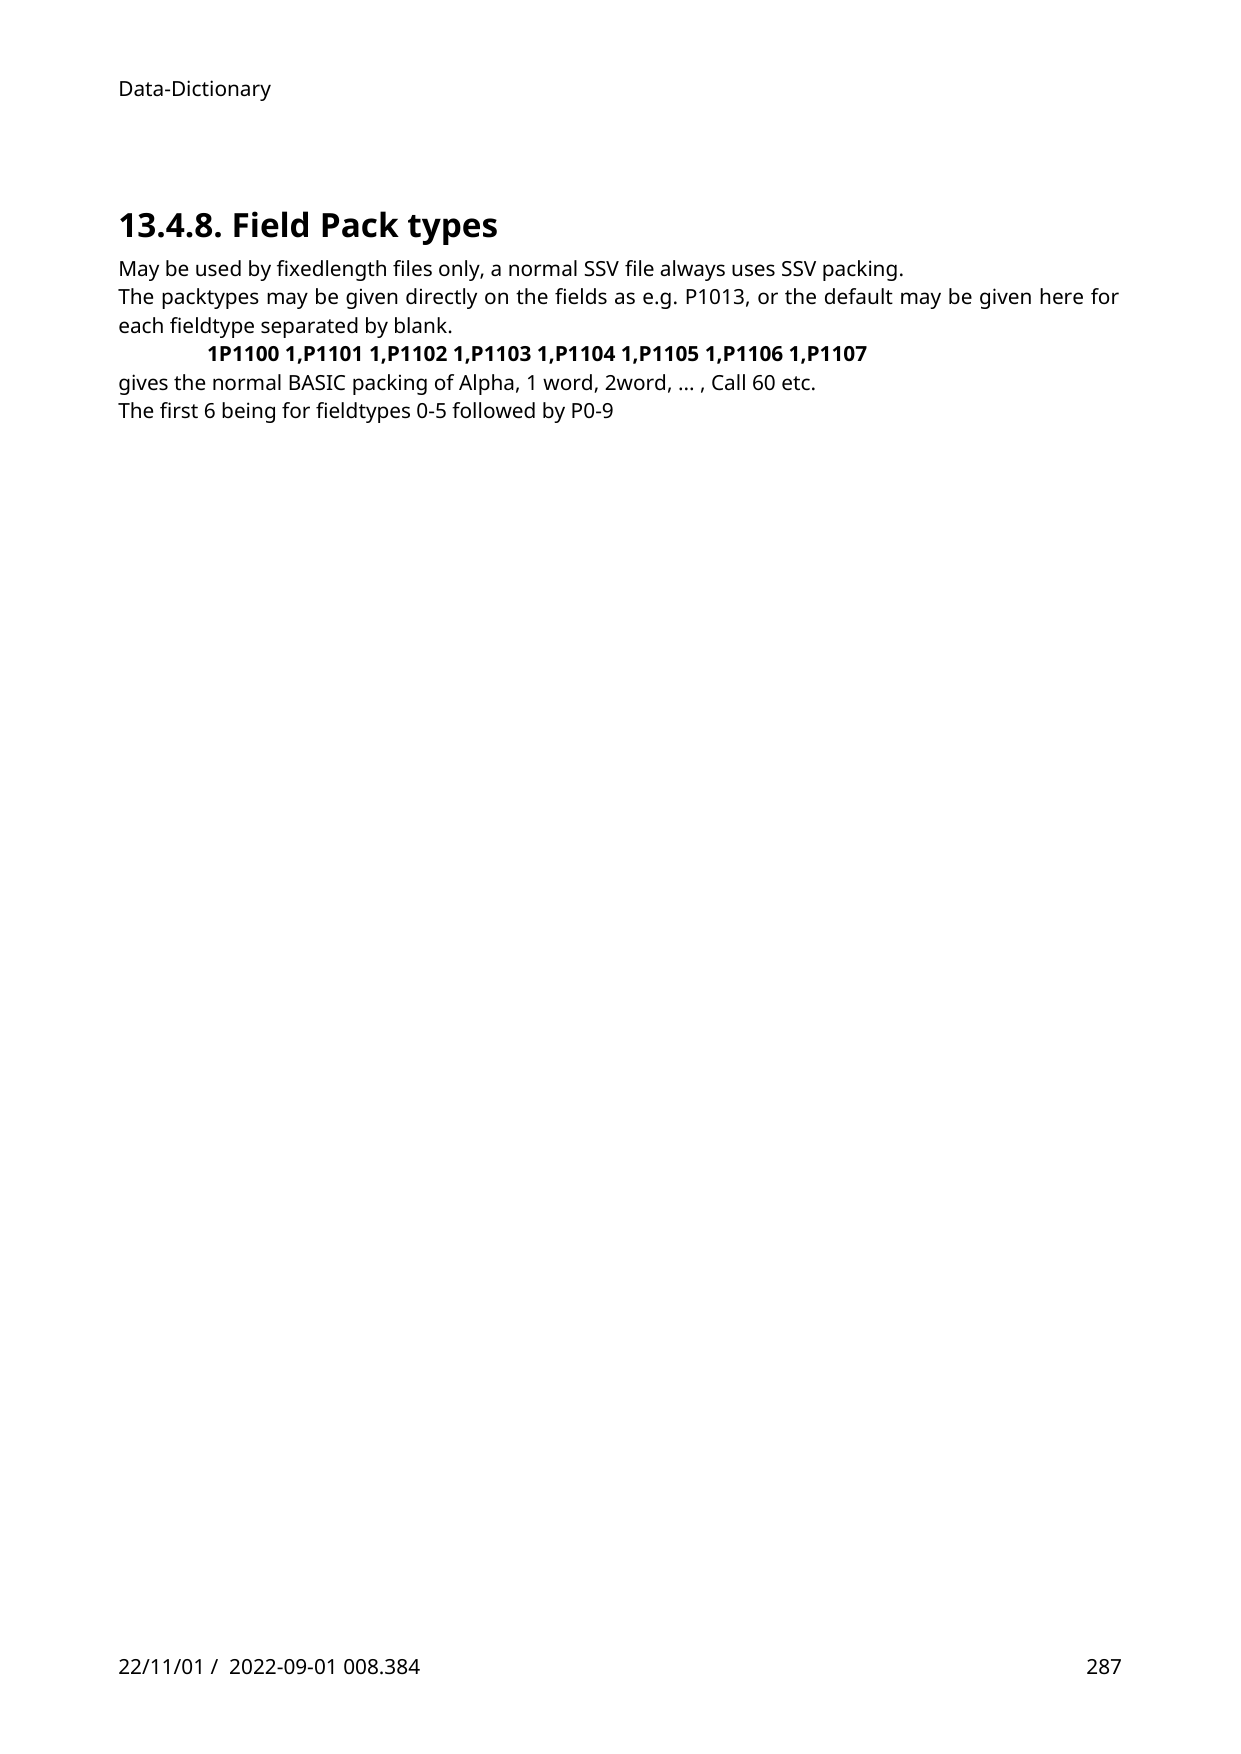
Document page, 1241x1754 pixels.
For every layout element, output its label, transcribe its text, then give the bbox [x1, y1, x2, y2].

text The first 6 being for fieldtypes 0-5 followed by P0-9 [118, 396, 1122, 424]
text gives the normal BASIC packing of Alpha, 1 word, 2word, ... , Call 60 etc. [118, 368, 1122, 396]
subtitle 13.4.8. Field Pack types [118, 202, 1122, 248]
text The packtypes may be given directly on the fields as e.g. P1013, or the default may be given here for each fieldtype separated by blank. [118, 282, 1122, 339]
text May be used by fixedlength files only, a normal SSV file always uses SSV packing. [118, 254, 1122, 282]
text 1P1100 1,P1101 1,P1102 1,P1103 1,P1104 1,P1105 1,P1106 1,P1107 [207, 339, 1122, 368]
